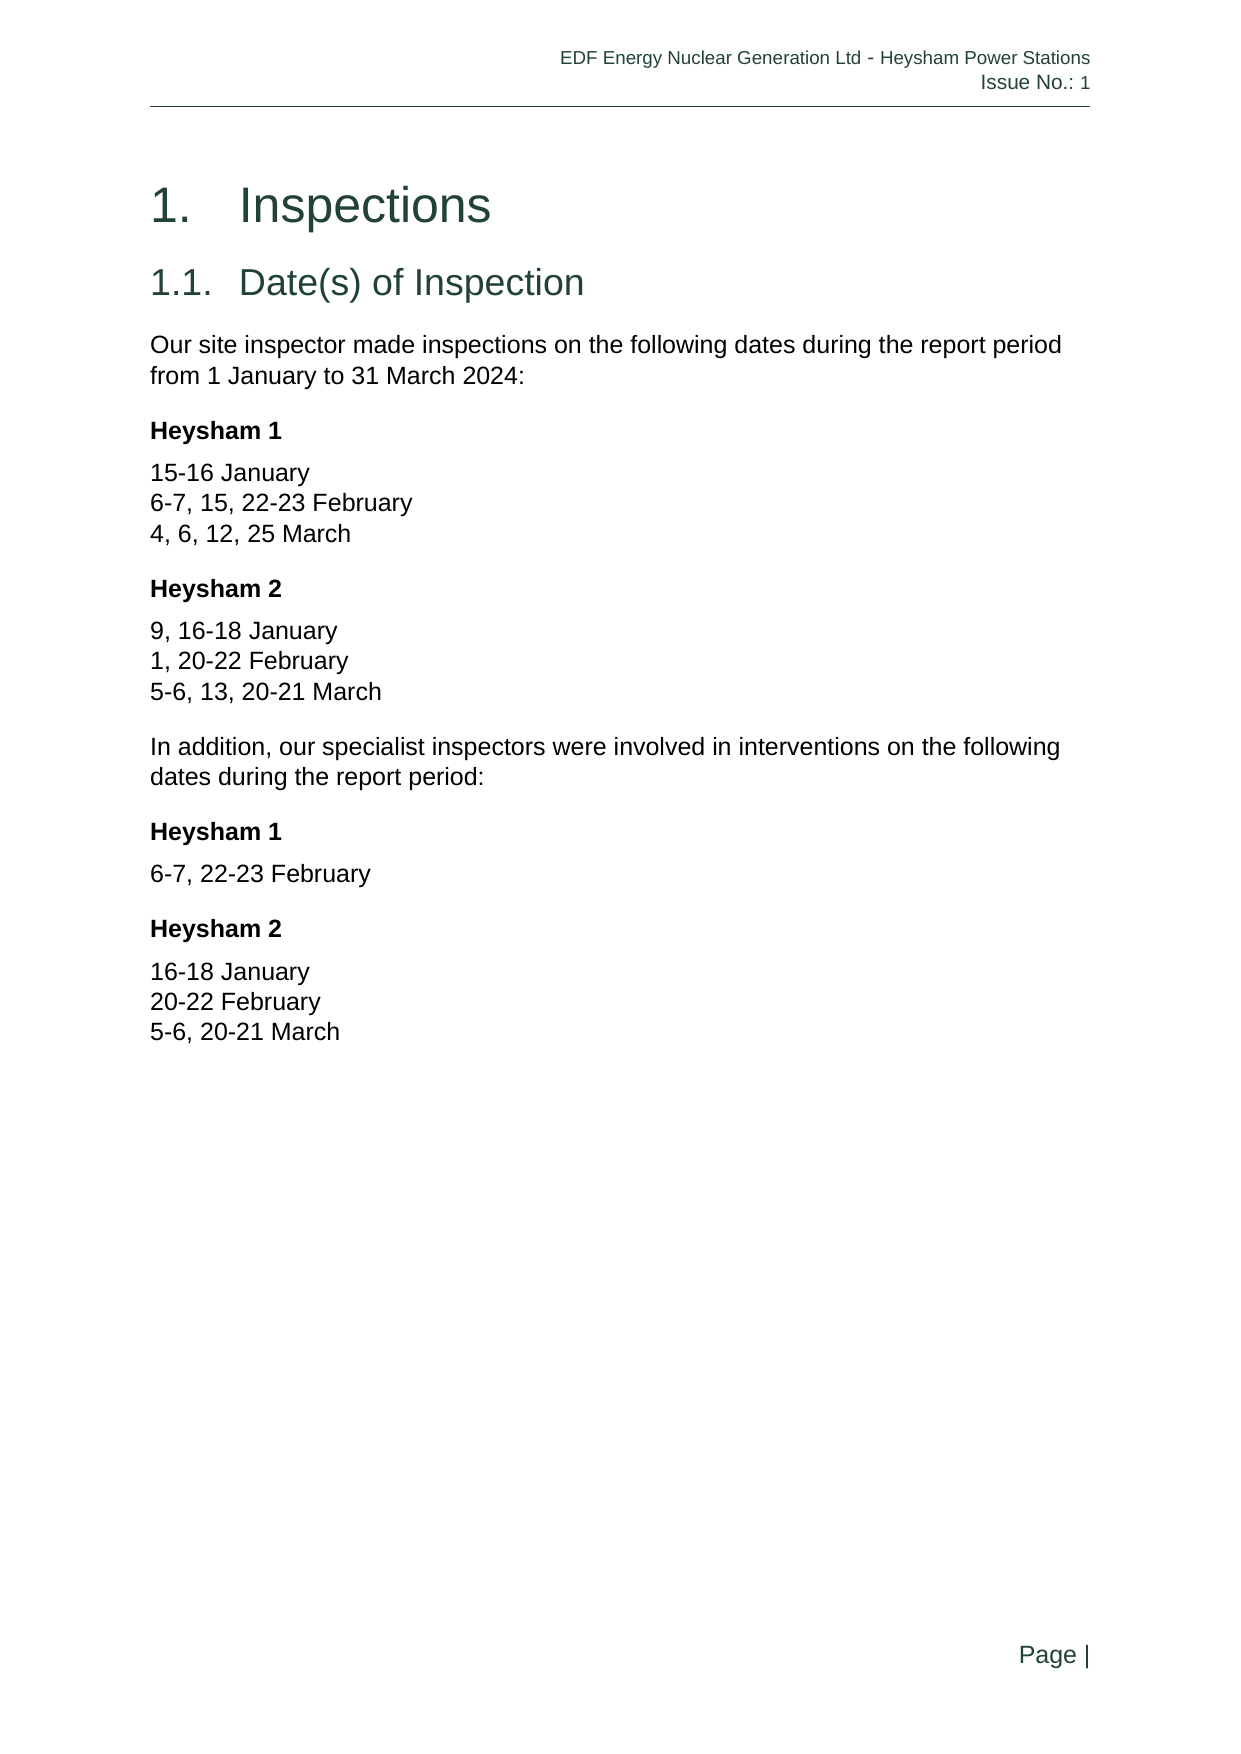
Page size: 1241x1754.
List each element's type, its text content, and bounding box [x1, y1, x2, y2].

text Our site inspector made inspections on the following dates during the report period from 1 January to 31 March 2024: [150, 331, 1090, 389]
subtitle Inspections [150, 175, 1090, 232]
text Heysham 1 [150, 416, 1090, 444]
text 6-7, 22-23 February [150, 859, 1090, 888]
text In addition, our specialist inspectors were involved in interventions on the following dates during the report period: [150, 732, 1090, 790]
text 9, 16-18 January [150, 616, 1090, 645]
text 1, 20-22 February [150, 646, 1090, 675]
text 20-22 February [150, 987, 1090, 1016]
text Heysham 2 [150, 914, 1090, 943]
text 15-16 January 6-7, 15, 22-23 February 4, 6, 12, 25 March [150, 458, 1090, 547]
text Heysham 2 [150, 574, 1090, 602]
text Heysham 1 [150, 817, 1090, 846]
text 16-18 January [150, 957, 1090, 986]
text 5-6, 20-21 March [150, 1017, 1090, 1046]
subtitle Date(s) of Inspection [150, 260, 1090, 303]
text 5-6, 13, 20-21 March [150, 676, 1090, 705]
